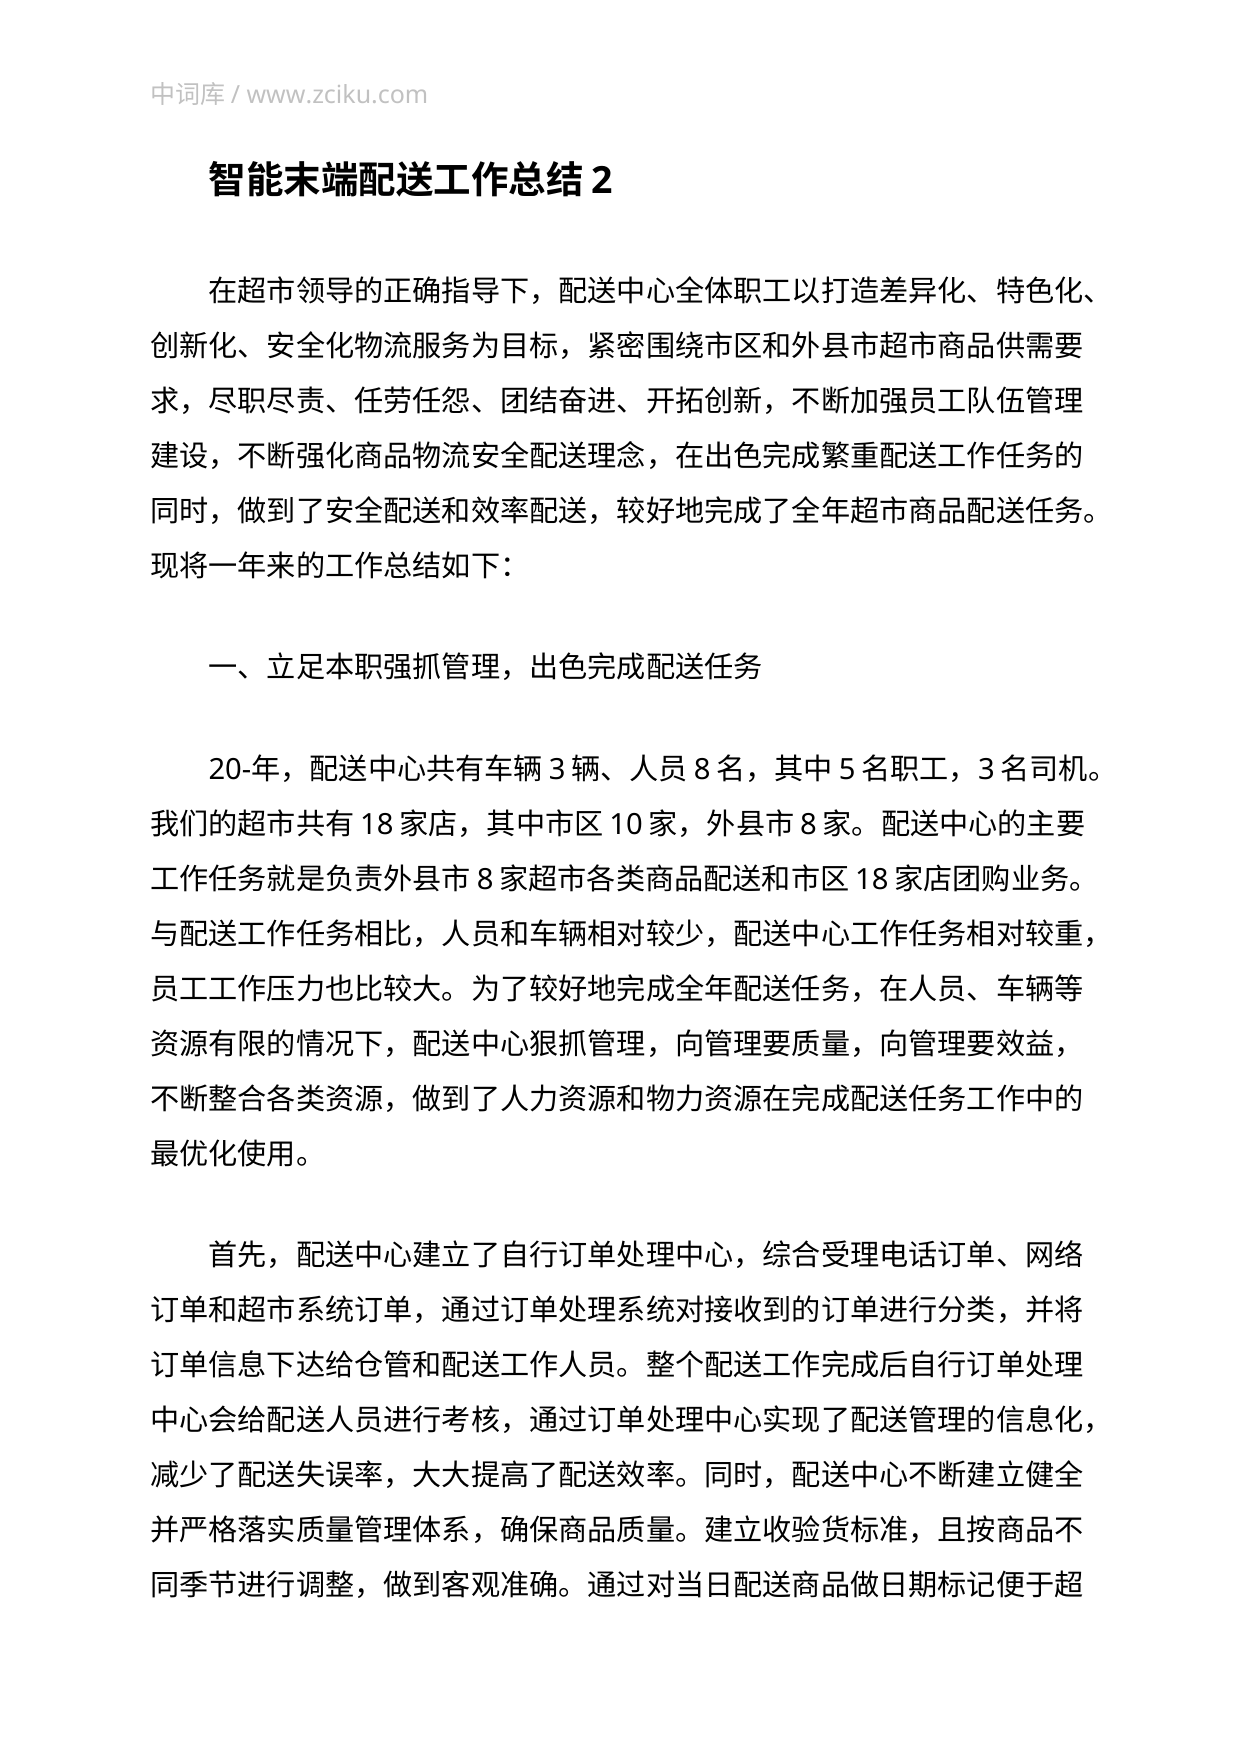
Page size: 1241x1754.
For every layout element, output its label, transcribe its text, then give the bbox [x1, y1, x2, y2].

text 在超市领导的正确指导下，配送中心全体职工以打造差异化、特色化、创新化、安全化物流服务为目标，紧密围绕市区和外县市超市商品供需要求，尽职尽责、任劳任怨、团结奋进、开拓创新，不断加强员工队伍管理建设，不断强化商品物流安全配送理念，在出色完成繁重配送工作任务的同时，做到了安全配送和效率配送，较好地完成了全年超市商品配送任务。现将一年来的工作总结如下： [150, 268, 1090, 584]
text 一、立足本职强抓管理，出色完成配送任务 [150, 644, 1090, 686]
text 智能末端配送工作总结2 [150, 150, 1090, 204]
text 20-年，配送中心共有车辆3辆、人员8名，其中5名职工，3名司机。我们的超市共有18家店，其中市区10家，外县市8家。配送中心的主要工作任务就是负责外县市8家超市各类商品配送和市区18家店团购业务。与配送工作任务相比，人员和车辆相对较少，配送中心工作任务相对较重，员工工作压力也比较大。为了较好地完成全年配送任务，在人员、车辆等资源有限的情况下，配送中心狠抓管理，向管理要质量，向管理要效益，不断整合各类资源，做到了人力资源和物力资源在完成配送任务工作中的最优化使用。 [150, 746, 1090, 1172]
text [150, 1232, 1090, 1604]
